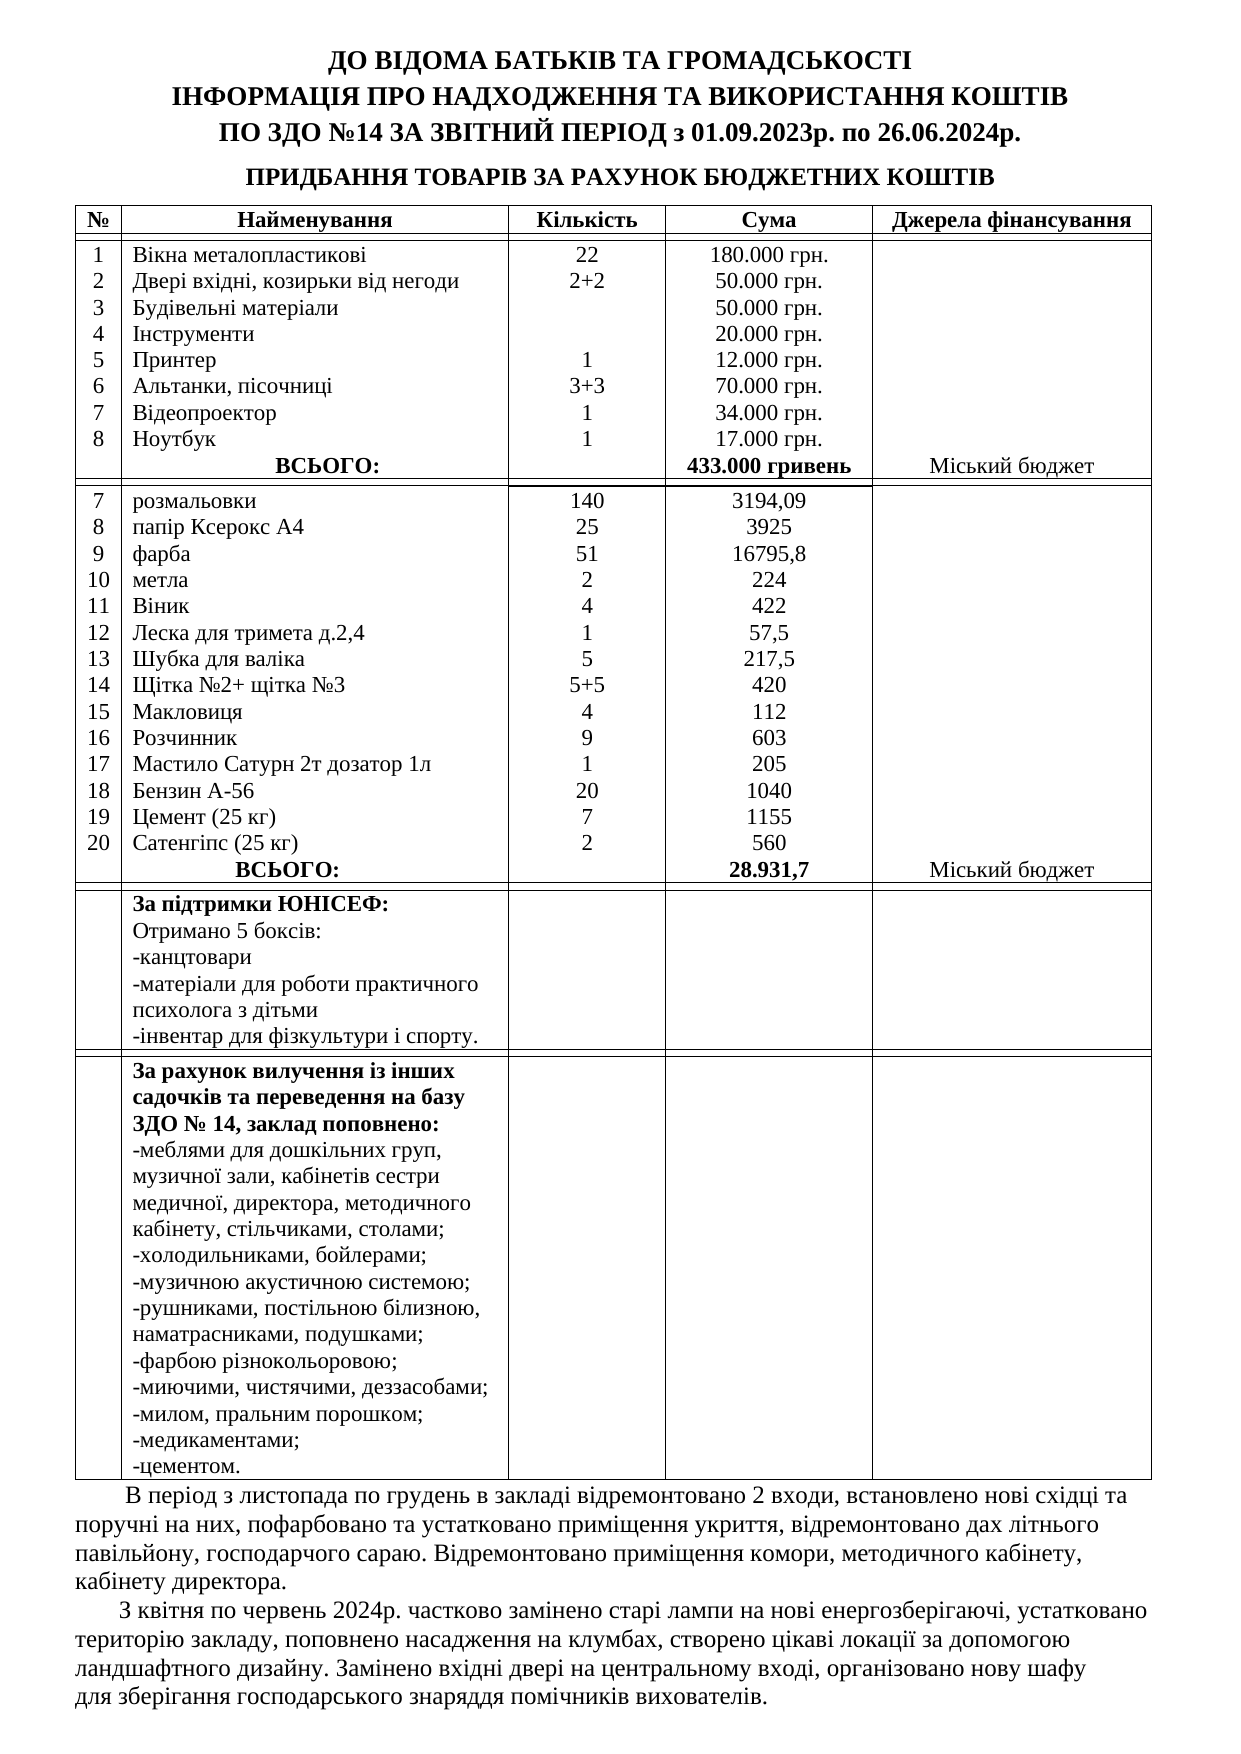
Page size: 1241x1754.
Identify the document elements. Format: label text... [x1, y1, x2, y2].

table_cell [509, 1057, 665, 1479]
text ПО ЗДО №14 ЗА ЗВІТНИЙ ПЕРІОД з 01.09.2023р. по 26.06.2024р. [75, 116, 1165, 147]
table_cell За рахунок вилучення із інших садочків та переведення на базу ЗДО № 14, заклад поповнено: -меблями для дошкільних груп, музичної зали, кабінетів сестри медичної, директора, методичного кабінету, стільчиками, столами; -холодильниками, бойлерами; -музичною акустичною системою; -рушниками, постільною білизною, наматрасниками, подушками; -фарбою різнокольоровою; -миючими, чистячими, деззасобами; -милом, пральним порошком; -медикаментами; -цементом. [122, 1057, 508, 1479]
table_cell [76, 1050, 121, 1056]
table_cell [873, 479, 1151, 485]
table_cell [509, 234, 665, 240]
table_cell [666, 1057, 872, 1479]
table_cell [873, 891, 1151, 1049]
table_cell [76, 479, 121, 485]
text для зберігання господарського знаряддя помічників вихователів. [75, 1681, 1165, 1710]
table_cell [873, 1050, 1151, 1056]
table_cell 140 25 51 2 4 1 5 5+5 4 9 1 20 7 2 [509, 487, 665, 882]
table_cell [666, 1050, 872, 1056]
table_cell 22 2+2 1 3+3 1 1 [509, 241, 665, 478]
table_cell 1 2 3 4 5 6 7 8 [76, 241, 121, 478]
table_cell Вікна металопластикові Двері вхідні, козирьки від негоди Будівельні матеріали Інструменти Принтер Альтанки, пісочниці Відеопроектор Ноутбук ВСЬОГО: [122, 241, 508, 478]
table_header Найменування [122, 206, 508, 232]
table_cell [122, 234, 508, 240]
table_cell 7 8 9 10 11 12 13 14 15 16 17 18 19 20 [76, 486, 121, 882]
table_cell 3194,09 3925 16795,8 224 422 57,5 217,5 420 112 603 205 1040 1155 560 28.931,7 [666, 487, 872, 882]
table_cell розмальовки папір Ксерокс А4 фарба метла Віник Леска для тримета д.2,4 Шубка для валіка Щітка №2+ щітка №3 Макловиця Розчинник Мастило Сатурн 2т дозатор 1л Бензин А-56 Цемент (25 кг) Сатенгіпс (25 кг) ВСЬОГО: [122, 486, 508, 882]
table_cell [76, 891, 121, 1049]
table_cell [122, 1050, 508, 1056]
table_cell [76, 883, 121, 889]
text З квітня по червень 2024р. частково замінено старі лампи на нові енергозберігаючі, устатковано територію закладу, поповнено насадження на клумбах, створено цікаві локації за допомогою ландшафтного дизайну. Замінено вхідні двері на центральному вході, організовано нову шафу [75, 1595, 1165, 1681]
text ІНФОРМАЦІЯ ПРО НАДХОДЖЕННЯ ТА ВИКОРИСТАННЯ КОШТІВ [75, 80, 1165, 111]
table_header № [76, 206, 121, 232]
table_cell За підтримки ЮНІСЕФ: Отримано 5 боксів: -канцтовари -матеріали для роботи практичного психолога з дітьми -інвентар для фізкультури і спорту. [122, 891, 508, 1049]
table_cell [873, 234, 1151, 240]
table_cell [509, 1050, 665, 1056]
table_header Сума [666, 206, 872, 232]
table_cell [509, 891, 665, 1049]
table_header Кількість [509, 206, 665, 232]
table_cell [509, 479, 665, 485]
table_cell [76, 234, 121, 240]
table_cell Міський бюджет [873, 241, 1151, 478]
text В період з листопада по грудень в закладі відремонтовано 2 входи, встановлено нові східці та поручні на них, пофарбовано та устатковано приміщення укриття, відремонтовано дах літнього павільйону, господарчого сараю. Відремонтовано приміщення комори, методичного кабінету, кабінету директора. [75, 1480, 1165, 1595]
table_cell [122, 883, 508, 889]
table_cell [666, 479, 872, 485]
text ДО ВІДОМА БАТЬКІВ ТА ГРОМАДСЬКОСТІ [75, 44, 1165, 76]
table_cell [76, 1057, 121, 1479]
table_cell [666, 234, 872, 240]
table_cell Міський бюджет [873, 486, 1151, 882]
text ПРИДБАННЯ ТОВАРІВ ЗА РАХУНОК БЮДЖЕТНИХ КОШТІВ [75, 162, 1165, 191]
table_cell [666, 883, 872, 889]
table_cell 180.000 грн. 50.000 грн. 50.000 грн. 20.000 грн. 12.000 грн. 70.000 грн. 34.000 грн. 17.000 грн. 433.000 гривень [666, 241, 872, 478]
table_cell [122, 479, 508, 485]
table_cell [509, 883, 665, 889]
table_cell [666, 891, 872, 1049]
table_header Джерела фінансування [873, 206, 1151, 232]
table_cell [873, 883, 1151, 889]
table_cell [873, 1057, 1151, 1479]
